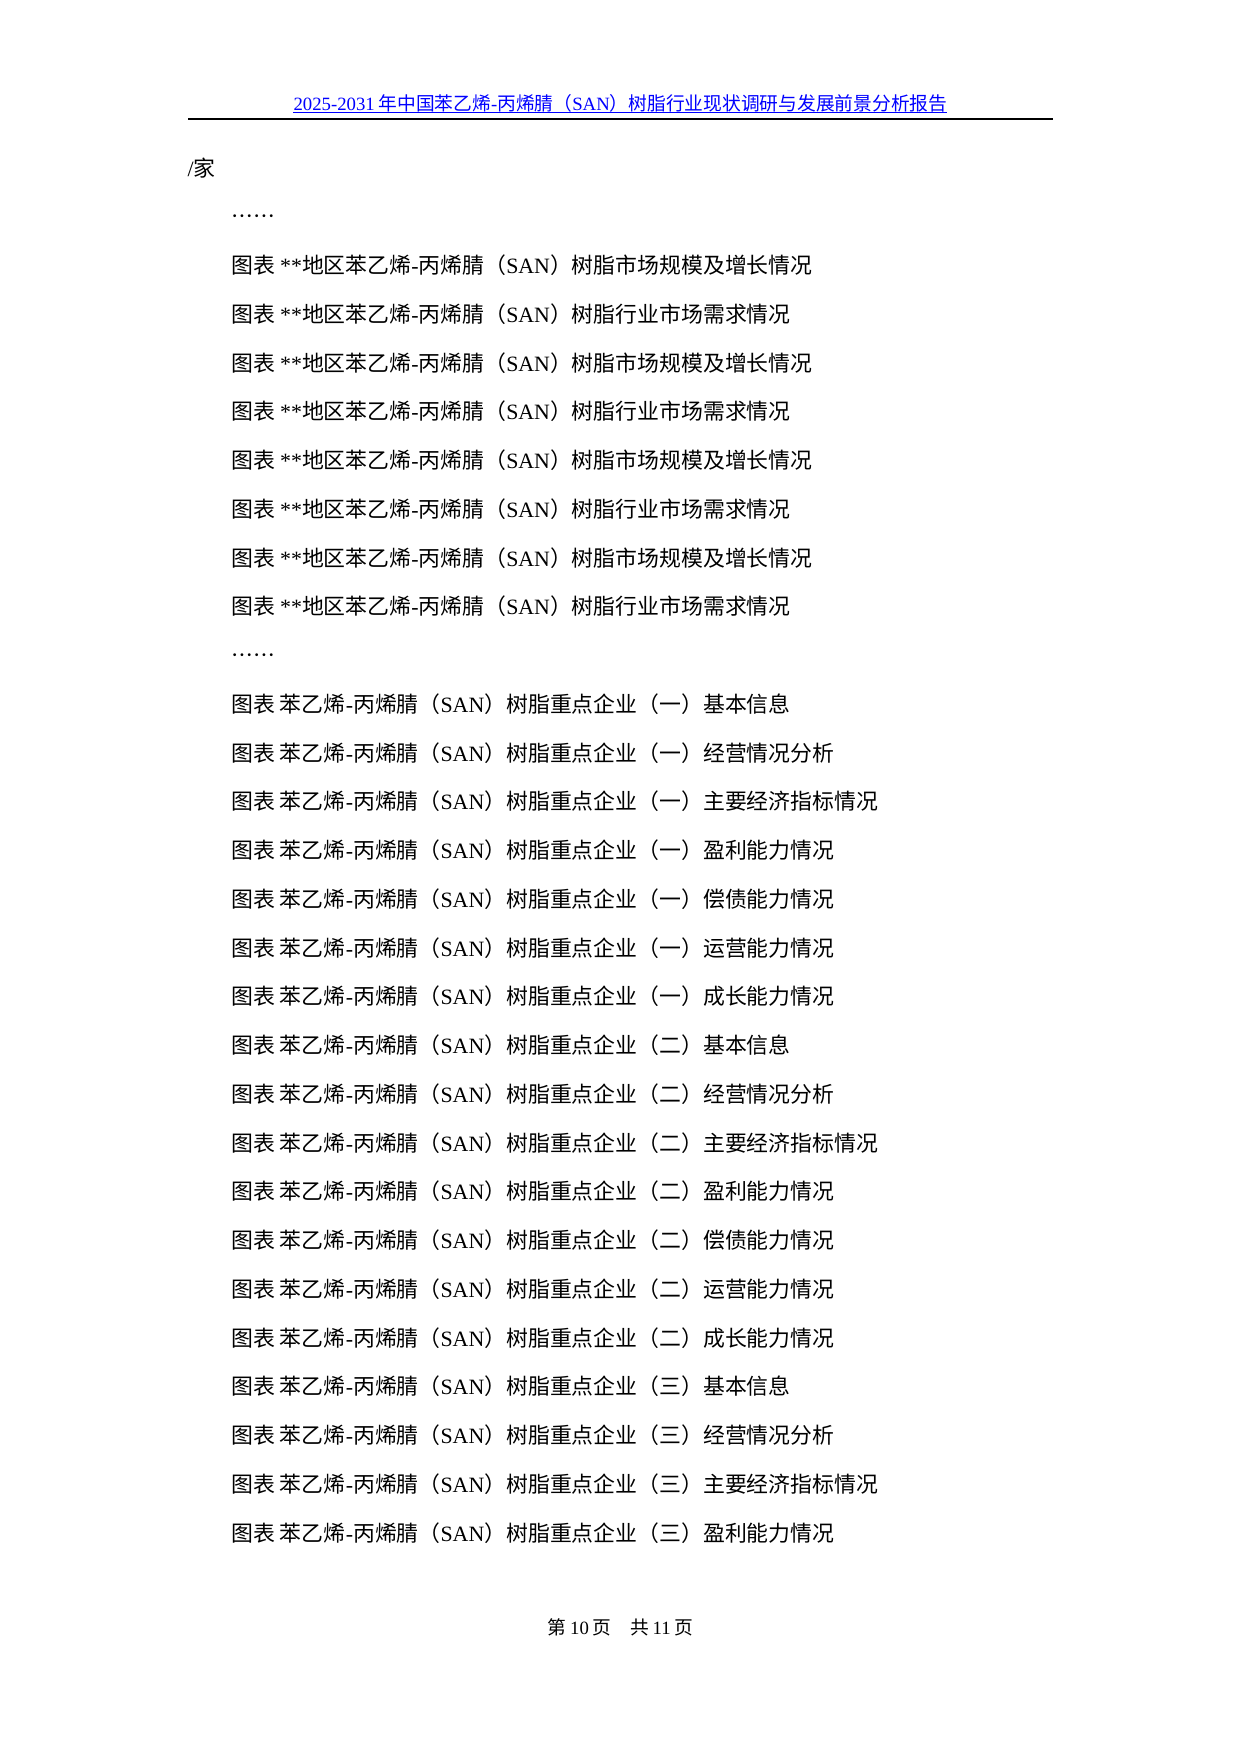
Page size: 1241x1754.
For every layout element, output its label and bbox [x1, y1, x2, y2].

text [187, 150, 1053, 1548]
